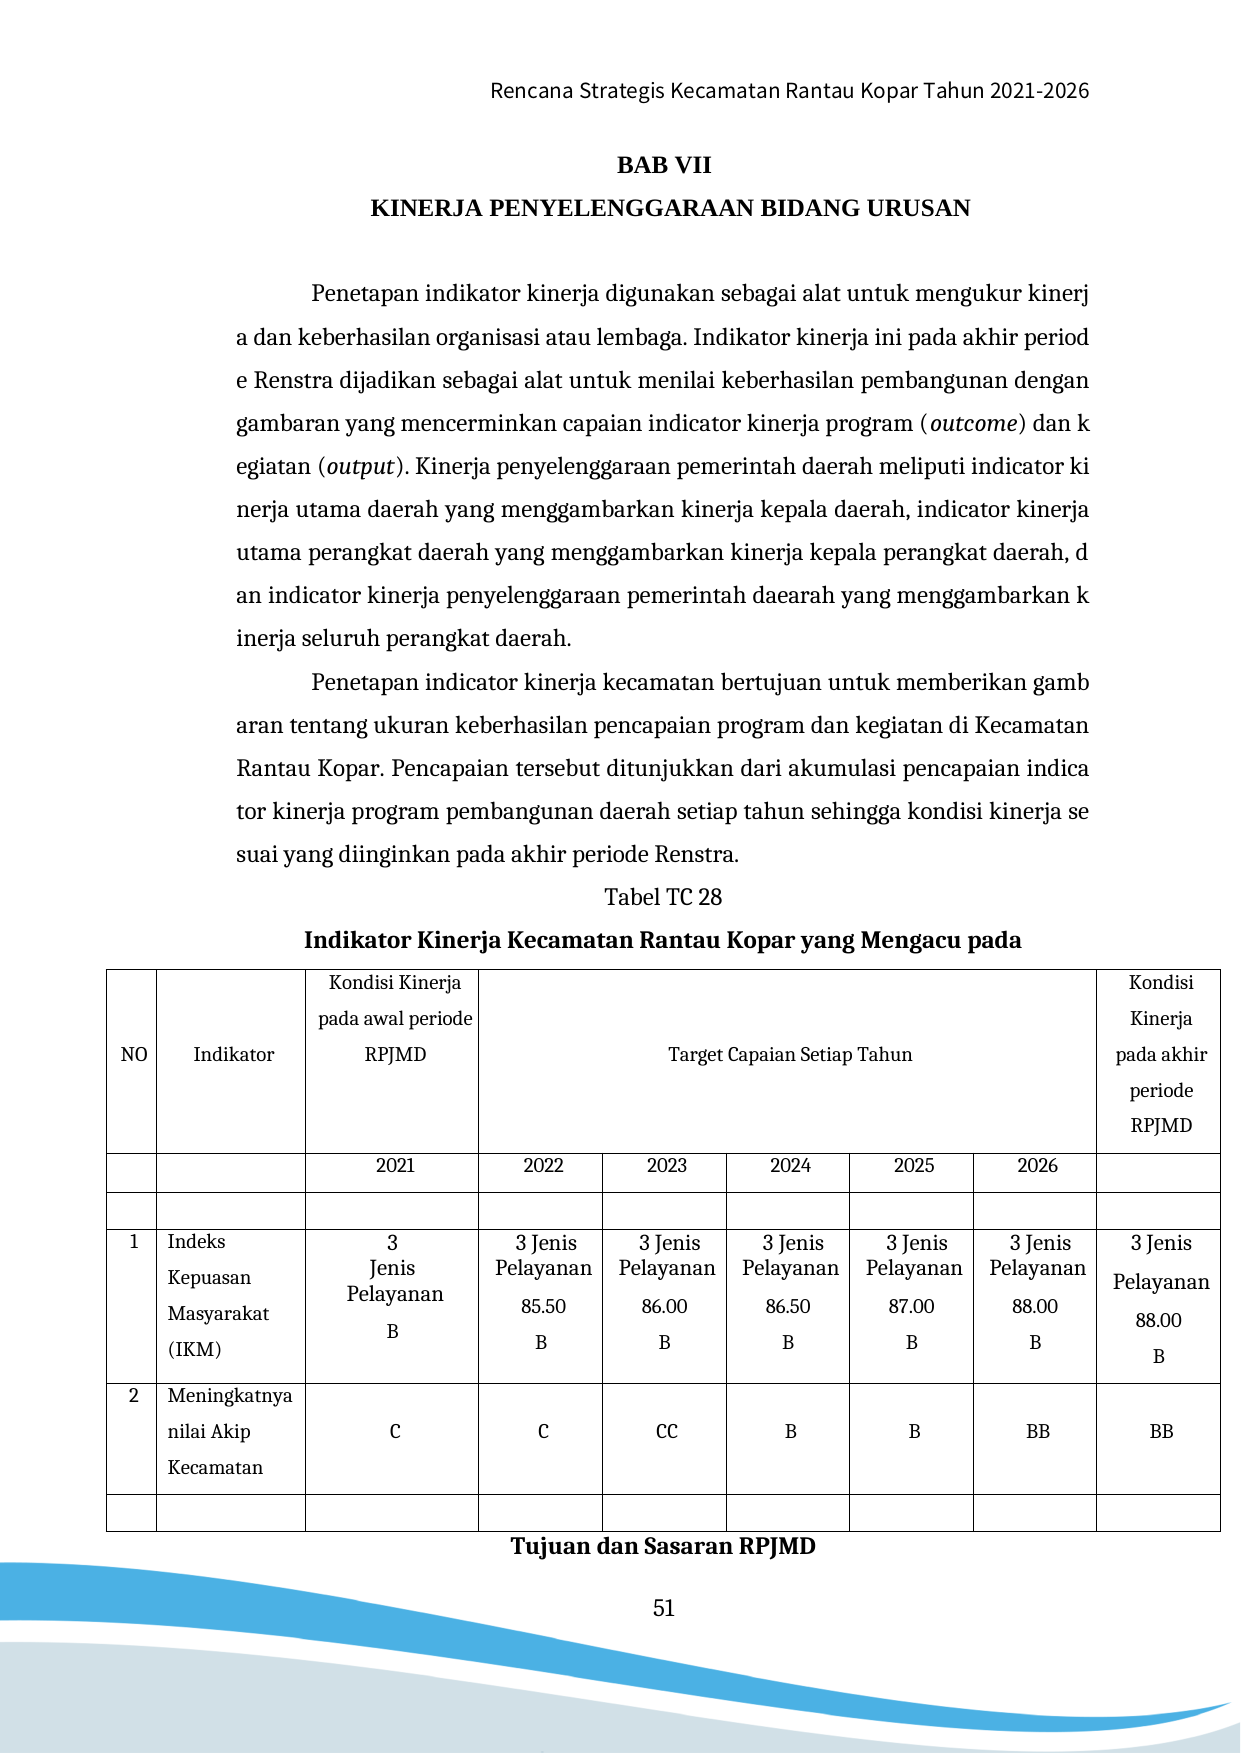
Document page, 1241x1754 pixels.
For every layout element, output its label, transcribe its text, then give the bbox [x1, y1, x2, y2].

table_cell C [479, 1384, 602, 1494]
table_cell 2022 [479, 1154, 602, 1192]
table_cell 3 Jenis Pelayanan 88.00 B [1097, 1230, 1220, 1383]
table_cell [306, 1193, 478, 1229]
table_header NO [107, 970, 156, 1152]
table_cell 2021 [306, 1154, 478, 1192]
table_cell [850, 1193, 973, 1229]
table_cell B [727, 1384, 849, 1494]
table_cell [974, 1495, 1096, 1531]
table_cell 3 Jenis Pelayanan 86.50 B [727, 1230, 849, 1383]
table_cell [306, 1495, 478, 1531]
table_cell [974, 1193, 1096, 1229]
table_header Indikator [157, 970, 305, 1152]
table_cell 1 [107, 1230, 156, 1383]
table_cell [479, 1193, 602, 1229]
table_cell 3 Jenis Pelayanan B [306, 1230, 478, 1383]
table_cell [107, 1154, 156, 1192]
table_cell 3 Jenis Pelayanan 88.00 B [974, 1230, 1096, 1383]
table_cell BB [974, 1384, 1096, 1494]
table_cell [157, 1495, 305, 1531]
table_cell Meningkatnya nilai Akip Kecamatan [157, 1384, 305, 1494]
subtitle KINERJA PENYELENGGARAAN BIDANG URUSAN [251, 193, 1090, 222]
table_cell 2023 [603, 1154, 726, 1192]
table_cell 3 Jenis Pelayanan 86.00 B [603, 1230, 726, 1383]
table_cell [727, 1193, 849, 1229]
table_cell [603, 1495, 726, 1531]
text Indikator Kinerja Kecamatan Rantau Kopar yang Mengacu pada [236, 926, 1090, 955]
table_cell [1097, 1495, 1220, 1531]
table_cell 2025 [850, 1154, 973, 1192]
table_cell 2026 [974, 1154, 1096, 1192]
table_cell [727, 1495, 849, 1531]
table_cell [107, 1193, 156, 1229]
table_cell BB [1097, 1384, 1220, 1494]
table_cell [603, 1193, 726, 1229]
table_cell C [306, 1384, 478, 1494]
table_cell CC [603, 1384, 726, 1494]
text Penetapan indikator kinerja digunakan sebagai alat untuk mengukur kinerja dan keberhasilan organisasi atau lembaga. Indikator kinerja ini pada akhir periode Renstra dijadikan sebagai alat untuk menilai keberhasilan pembangunan dengan gambaran yang mencerminkan capaian indicator kinerja program (outcome) dan kegiatan (output). Kinerja penyelenggaraan pemerintah daerah meliputi indicator kinerja utama daerah yang menggambarkan kinerja kepala daerah, indicator kinerja utama perangkat daerah yang menggambarkan kinerja kepala perangkat daerah, dan indicator kinerja penyelenggaraan pemerintah daearah yang menggambarkan kinerja seluruh perangkat daerah. [236, 279, 1090, 653]
text Tabel TC 28 [236, 883, 1090, 912]
picture [0, 1562, 1241, 1753]
table_cell 3 Jenis Pelayanan 85.50 B [479, 1230, 602, 1383]
table_cell B [850, 1384, 973, 1494]
text Penetapan indicator kinerja kecamatan bertujuan untuk memberikan gambaran tentang ukuran keberhasilan pencapaian program dan kegiatan di Kecamatan Rantau Kopar. Pencapaian tersebut ditunjukkan dari akumulasi pencapaian indicator kinerja program pembangunan daerah setiap tahun sehingga kondisi kinerja sesuai yang diinginkan pada akhir periode Renstra. [236, 667, 1090, 869]
table_cell [1097, 1154, 1220, 1192]
table_cell [157, 1193, 305, 1229]
table_cell [850, 1495, 973, 1531]
table_cell 2 [107, 1384, 156, 1494]
table_header Kondisi Kinerja pada awal periode RPJMD [306, 970, 478, 1152]
table_cell 3 Jenis Pelayanan 87.00 B [850, 1230, 973, 1383]
table_cell [107, 1495, 156, 1531]
table_header Target Capaian Setiap Tahun [479, 970, 1096, 1152]
table_cell [157, 1154, 305, 1192]
table_cell Indeks Kepuasan Masyarakat (IKM) [157, 1230, 305, 1383]
table_header Kondisi Kinerja pada akhir periode RPJMD [1097, 970, 1220, 1152]
table_cell [1097, 1193, 1220, 1229]
table_cell 2024 [727, 1154, 849, 1192]
table_cell [479, 1495, 602, 1531]
text Tujuan dan Sasaran RPJMD [236, 1532, 1090, 1561]
